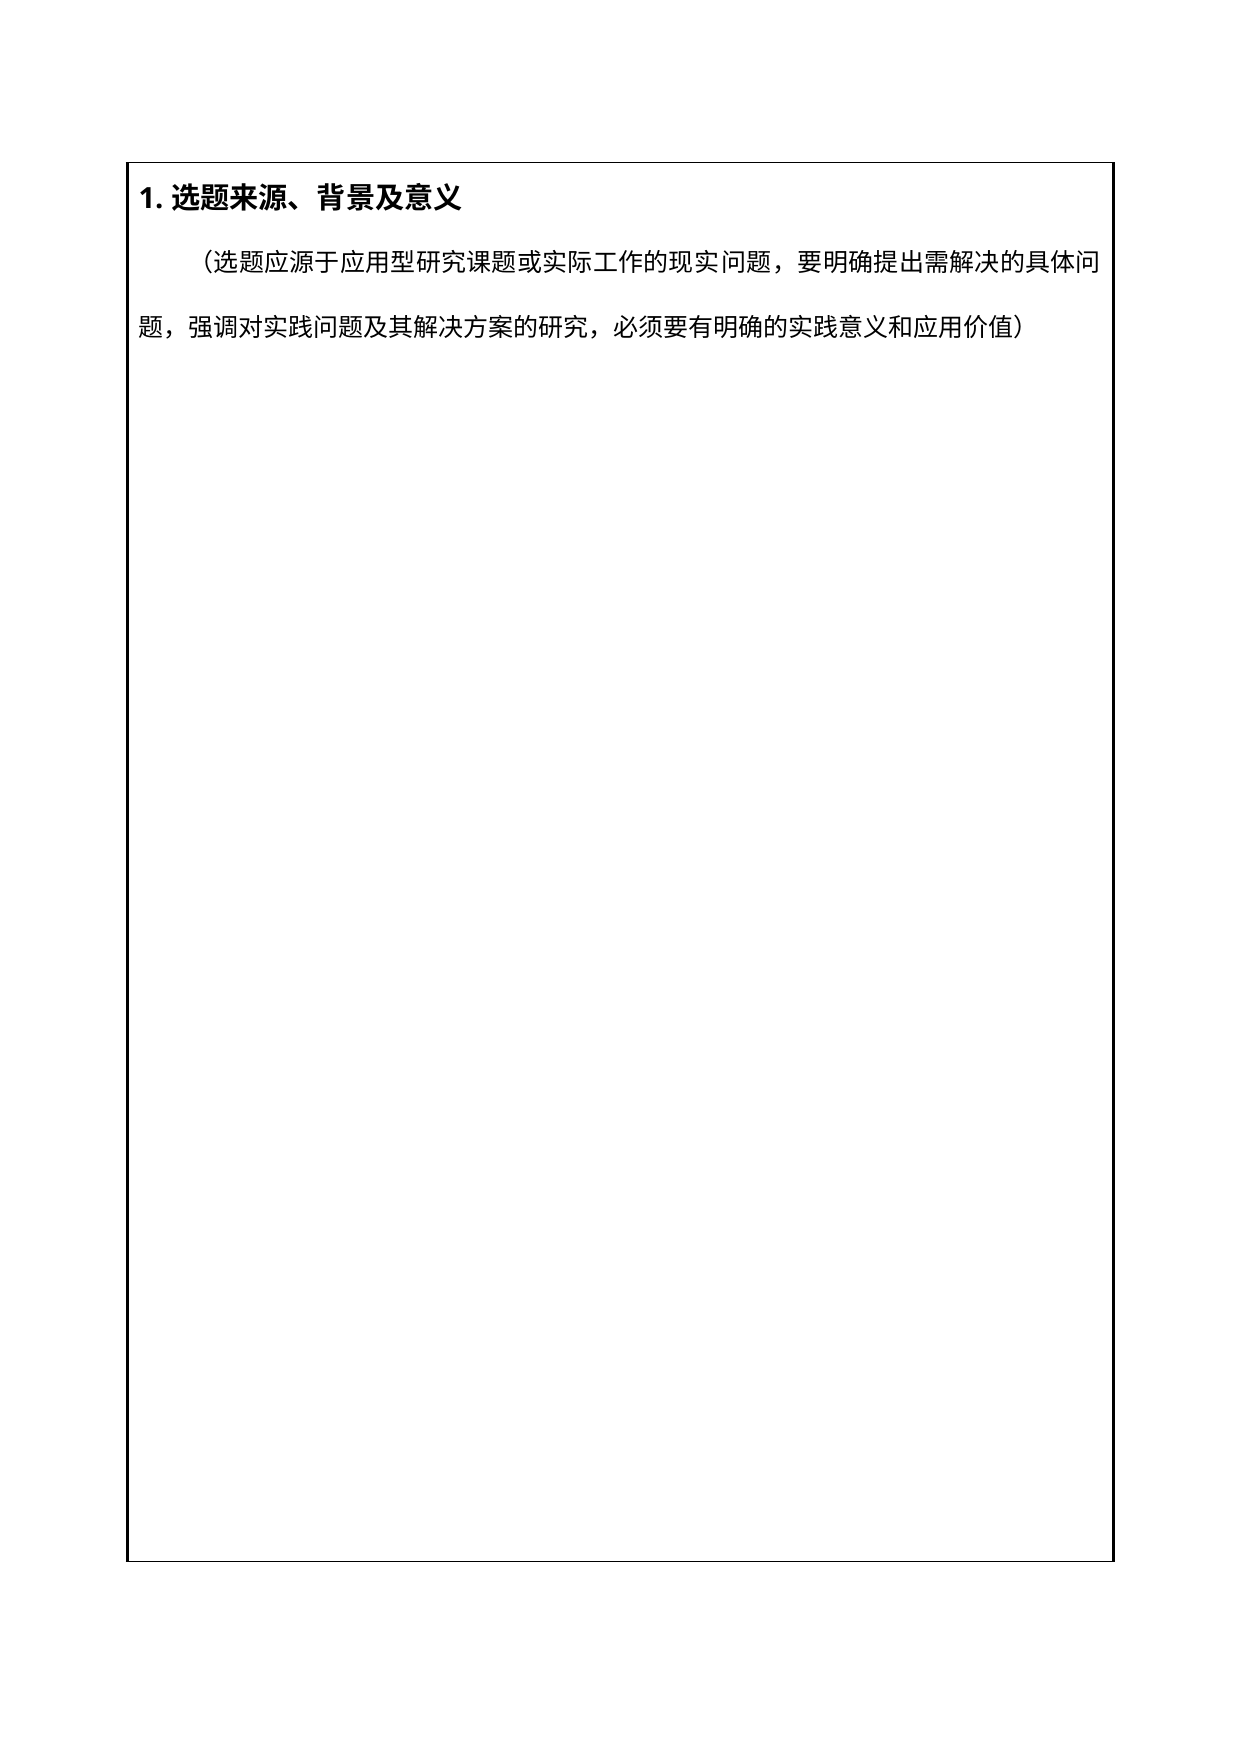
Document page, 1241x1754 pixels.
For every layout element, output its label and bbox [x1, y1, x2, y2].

table_cell [129, 163, 1112, 1561]
